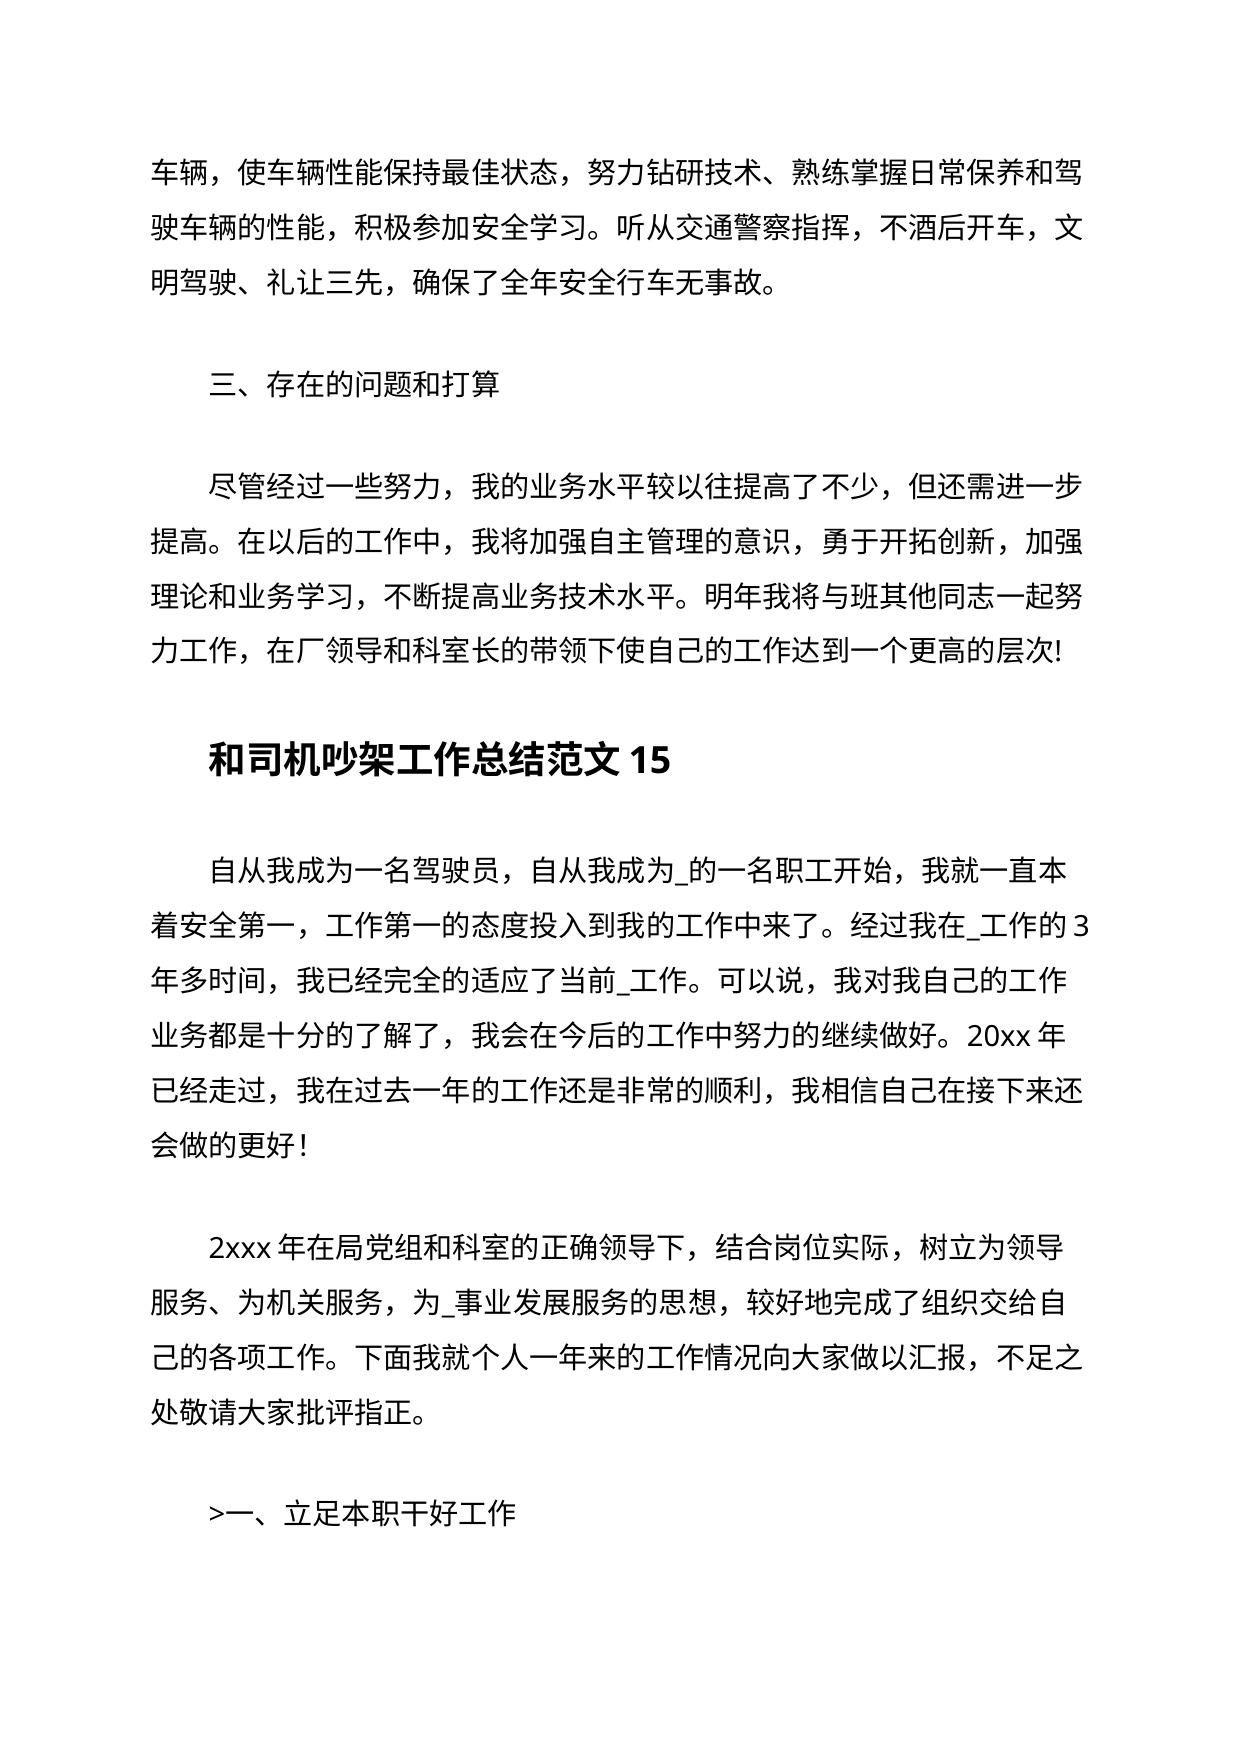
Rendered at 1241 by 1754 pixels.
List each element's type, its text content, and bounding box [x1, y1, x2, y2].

text 和司机吵架工作总结范文15 [150, 730, 1090, 784]
text 自从我成为一名驾驶员，自从我成为_的一名职工开始，我就一直本着安全第一，工作第一的态度投入到我的工作中来了。经过我在_工作的3年多时间，我已经完全的适应了当前_工作。可以说，我对我自己的工作业务都是十分的了解了，我会在今后的工作中努力的继续做好。20xx年已经走过，我在过去一年的工作还是非常的顺利，我相信自己在接下来还会做的更好！ [150, 848, 1090, 1165]
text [150, 150, 1090, 302]
text 三、存在的问题和打算 [150, 362, 1090, 404]
text 尽管经过一些努力，我的业务水平较以往提高了不少，但还需进一步提高。在以后的工作中，我将加强自主管理的意识，勇于开拓创新，加强理论和业务学习，不断提高业务技术水平。明年我将与班其他同志一起努力工作，在厂领导和科室长的带领下使自己的工作达到一个更高的层次! [150, 463, 1090, 670]
text 2xxx年在局党组和科室的正确领导下，结合岗位实际，树立为领导服务、为机关服务，为_事业发展服务的思想，较好地完成了组织交给自己的各项工作。下面我就个人一年来的工作情况向大家做以汇报，不足之处敬请大家批评指正。 [150, 1224, 1090, 1431]
text >一、立足本职干好工作 [150, 1491, 1090, 1533]
